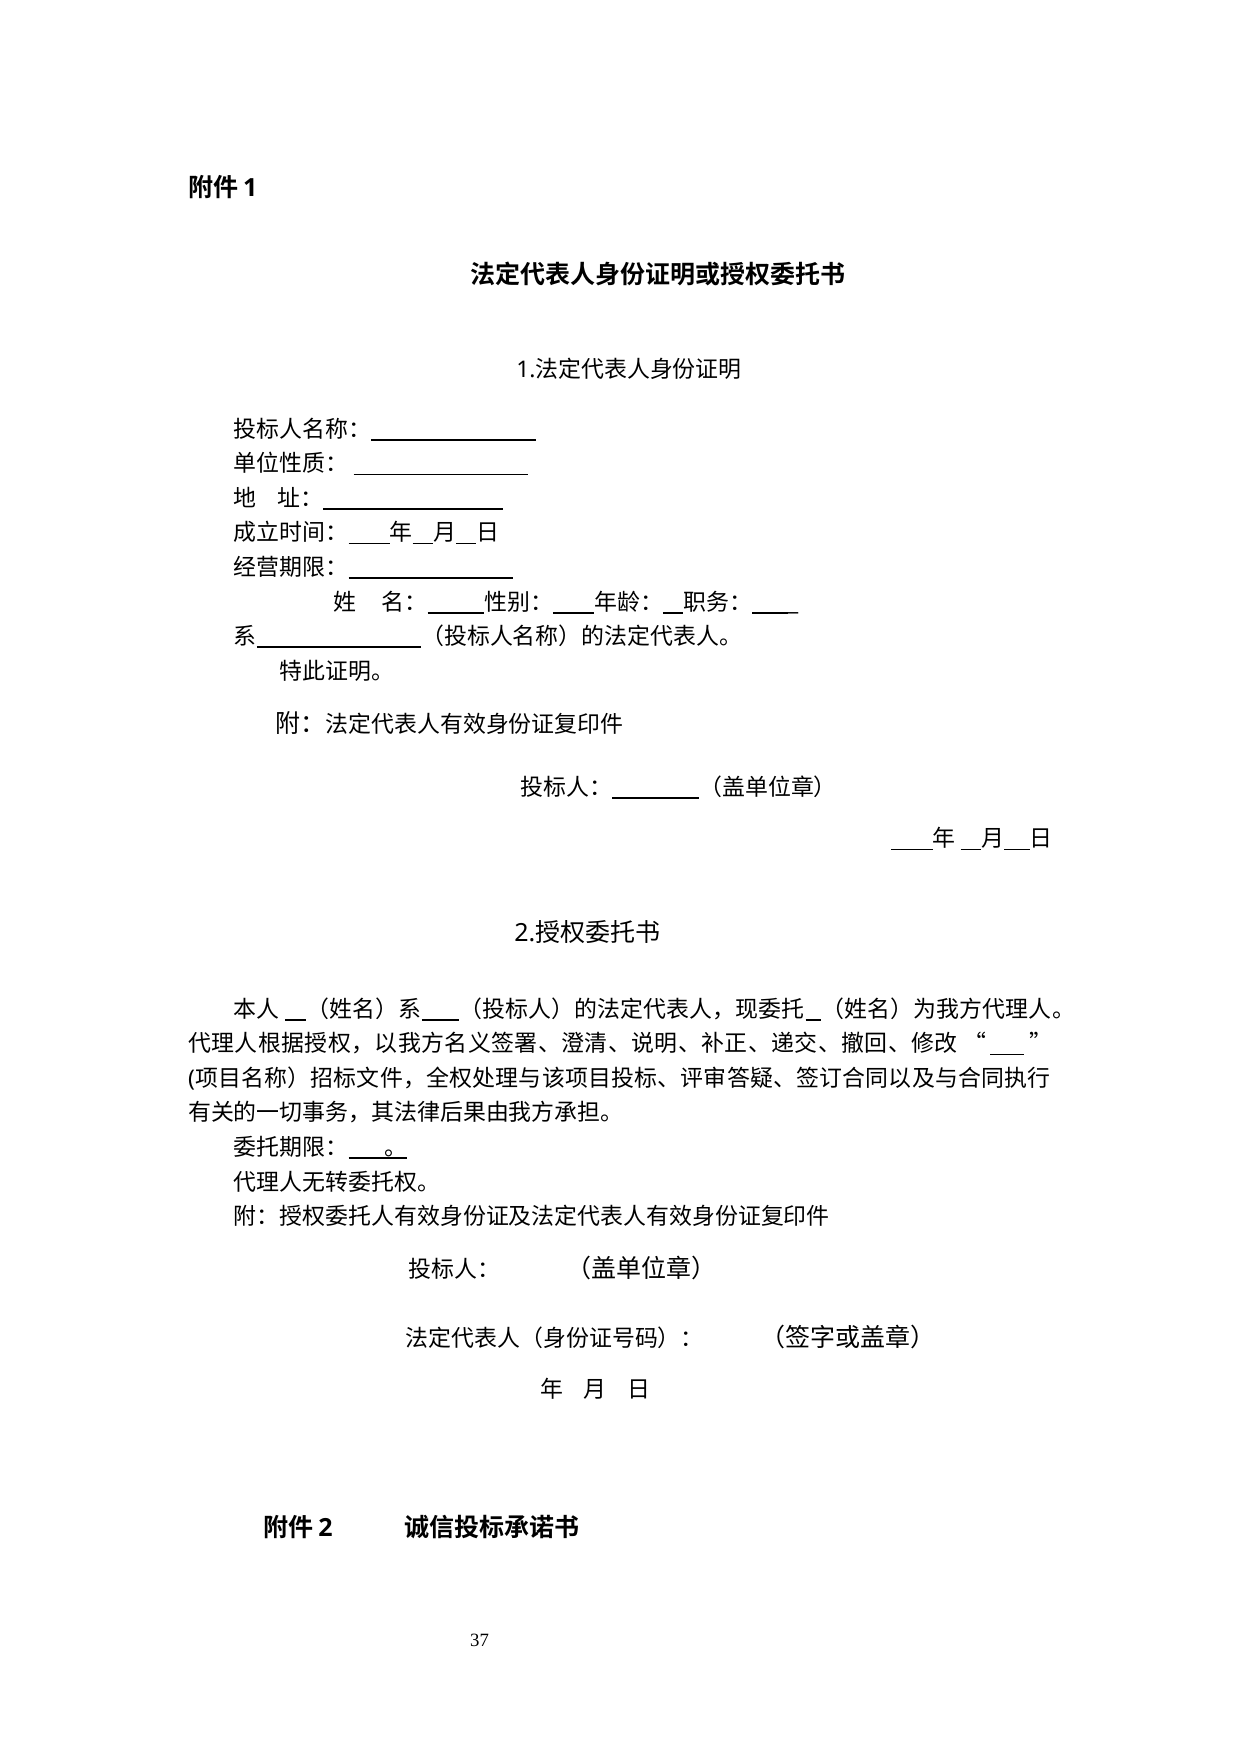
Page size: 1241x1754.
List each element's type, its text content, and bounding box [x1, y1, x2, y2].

text 姓名： 性别： 年龄： 职务： _ [188, 583, 1052, 617]
text 单位性质： [188, 444, 1052, 479]
text 系 （投标人名称）的法定代表人。 [188, 617, 1052, 652]
text 代理人无转委托权。 [188, 1163, 1052, 1197]
text 附件2 诚信投标承诺书 [188, 1491, 1052, 1560]
text 特此证明。 [188, 652, 1052, 687]
text 本人 （姓名）系 （投标人）的法定代表人，现委托 （姓名）为我方代理人。代理人根据授权，以我方名义签署、澄清、说明、补正、递交、撤回、修改 “ ”(项目名称）招标文件，全权处理与该项目投标、评审答疑、签订合同以及与合同执行有关的一切事务，其法律后果由我方承担。 [188, 990, 1052, 1128]
text 2.授权委托书 [188, 896, 1052, 965]
text 1.法定代表人身份证明 [188, 350, 1052, 385]
text 经营期限： [188, 548, 1052, 583]
text 法定代表人身份证明或授权委托书 [263, 238, 1052, 307]
text 委托期限： 。 [188, 1128, 1052, 1163]
text 地 址： [188, 479, 1052, 514]
text 法定代表人（身份证号码）： （签字或盖章） [188, 1301, 1052, 1370]
text 投标人名称： [188, 410, 1052, 444]
text 投标人： （盖单位章） [188, 1232, 1052, 1301]
text 附件1 [188, 151, 1052, 220]
text 成立时间： 年 月 日 [188, 514, 1052, 548]
text 附：法定代表人有效身份证复印件 [232, 687, 1052, 756]
text 年 月 日 [188, 819, 1052, 854]
text 附：授权委托人有效身份证及法定代表人有效身份证复印件 [188, 1197, 1052, 1232]
text 年 月 日 [188, 1370, 1052, 1405]
text 投标人： （盖单位章） [188, 768, 1052, 803]
